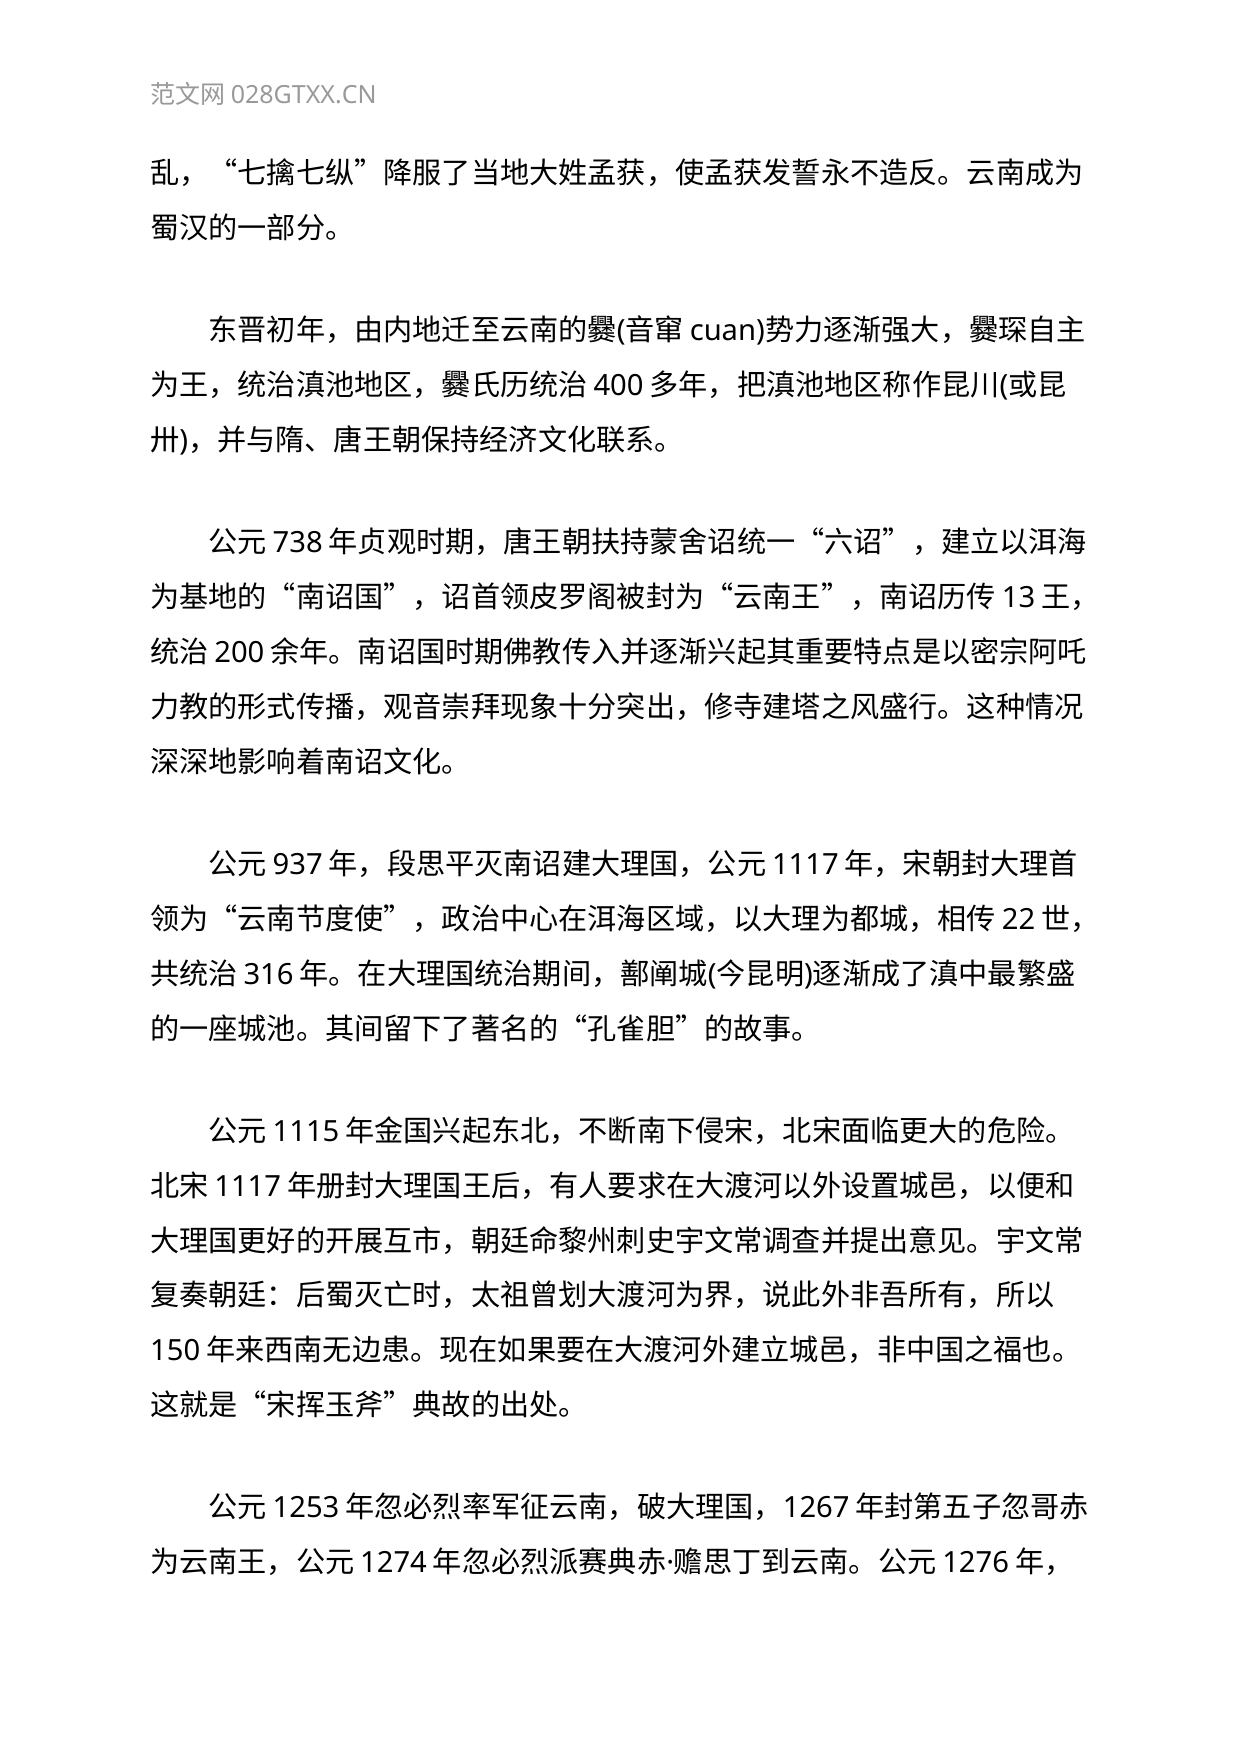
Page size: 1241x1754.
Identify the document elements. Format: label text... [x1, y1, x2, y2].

text 东晋初年，由内地迁至云南的爨(音窜cuan)势力逐渐强大，爨琛自主为王，统治滇池地区，爨氏历统治400多年，把滇池地区称作昆川(或昆卅)，并与隋、唐王朝保持经济文化联系。 [150, 307, 1090, 459]
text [150, 150, 1090, 247]
text 公元937年，段思平灭南诏建大理国，公元1117年，宋朝封大理首领为“云南节度使”，政治中心在洱海区域，以大理为都城，相传22世，共统治316年。在大理国统治期间，鄯阐城(今昆明)逐渐成了滇中最繁盛的一座城池。其间留下了著名的“孔雀胆”的故事。 [150, 840, 1090, 1048]
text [150, 1484, 1090, 1581]
text 公元1115年金国兴起东北，不断南下侵宋，北宋面临更大的危险。北宋1117年册封大理国王后，有人要求在大渡河以外设置城邑，以便和大理国更好的开展互市，朝廷命黎州刺史宇文常调查并提出意见。宇文常复奏朝廷：后蜀灭亡时，太祖曾划大渡河为界，说此外非吾所有，所以150年来西南无边患。现在如果要在大渡河外建立城邑，非中国之福也。这就是“宋挥玉斧”典故的出处。 [150, 1107, 1090, 1424]
text 公元738年贞观时期，唐王朝扶持蒙舍诏统一“六诏”，建立以洱海为基地的“南诏国”，诏首领皮罗阁被封为“云南王”，南诏历传13王，统治200余年。南诏国时期佛教传入并逐渐兴起其重要特点是以密宗阿吒力教的形式传播，观音崇拜现象十分突出，修寺建塔之风盛行。这种情况深深地影响着南诏文化。 [150, 519, 1090, 781]
